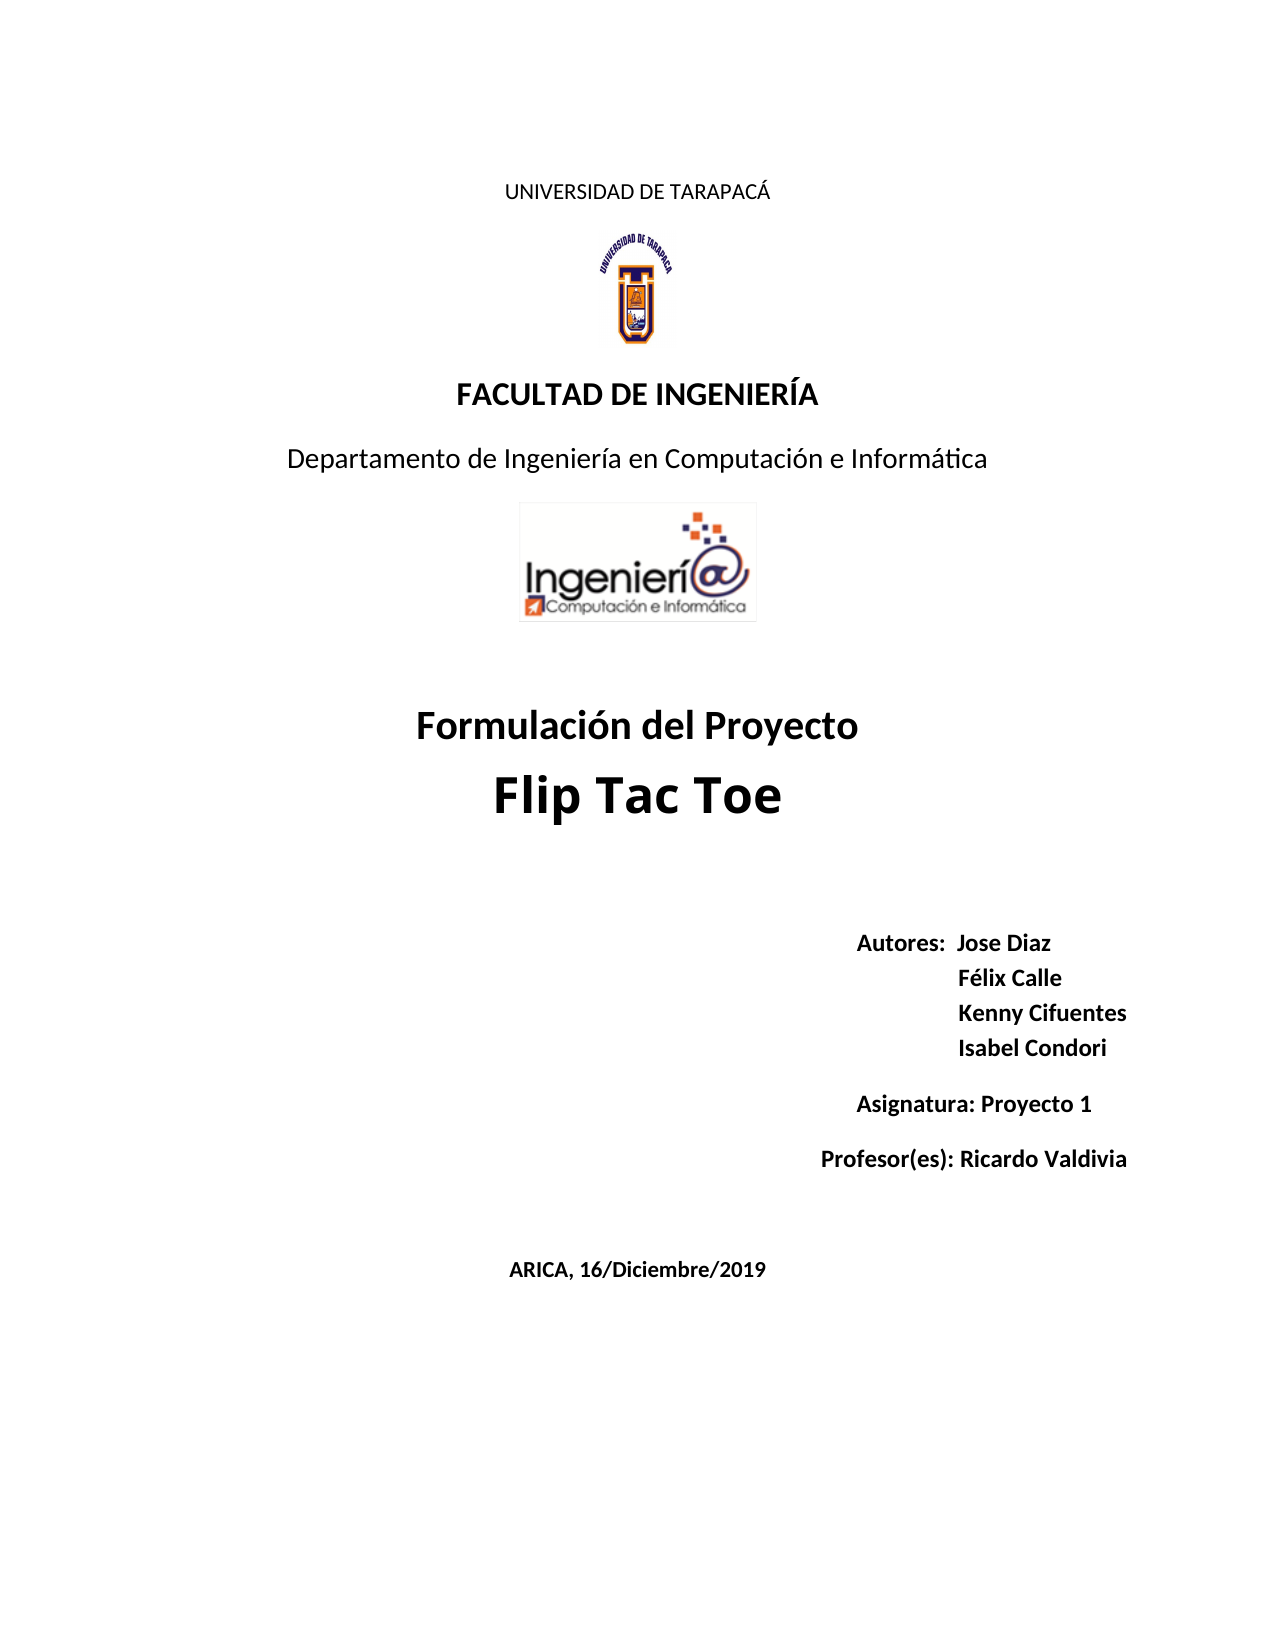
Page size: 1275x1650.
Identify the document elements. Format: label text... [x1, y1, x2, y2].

text FACULTAD DE INGENIERÍA [148, 373, 1127, 414]
text Departamento de Ingeniería en Computación e Informática [148, 441, 1127, 476]
text ARICA, 16/Diciembre/2019 [148, 1255, 1127, 1283]
text Profesor(es): Ricardo Valdivia [148, 1143, 1127, 1174]
text Asignatura: Proyecto 1 [664, 1088, 1127, 1118]
picture [597, 230, 678, 348]
text UNIVERSIDAD DE TARAPACÁ [148, 177, 1127, 205]
text Formulación del Proyecto Flip Tac Toe [148, 699, 1127, 828]
text Autores: Jose Diaz Félix Calle Kenny Cifuentes Isabel Condori [738, 927, 1127, 1062]
